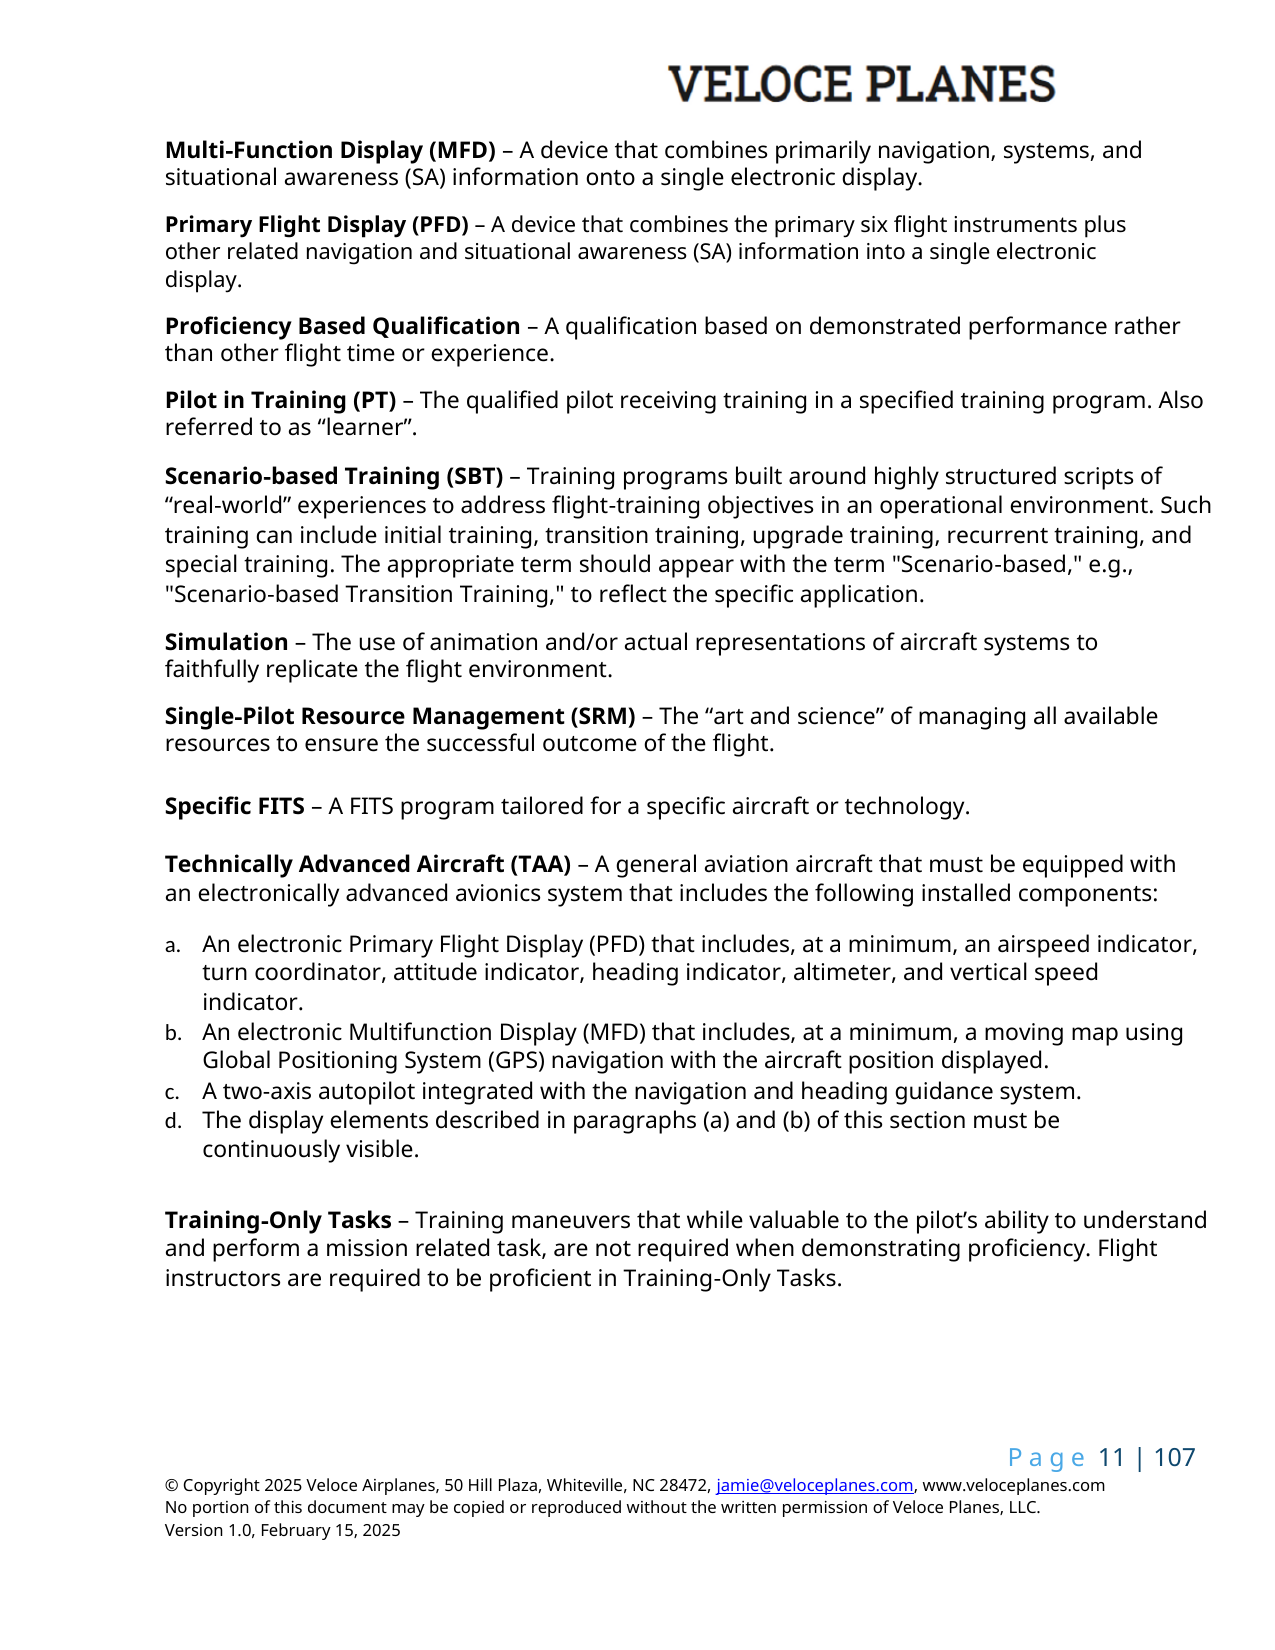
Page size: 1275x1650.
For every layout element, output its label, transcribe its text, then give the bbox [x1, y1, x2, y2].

list An electronic Multifunction Display (MFD) that includes, at a minimum, a moving map using Global Positioning System (GPS) navigation with the aircraft position displayed. [164, 1017, 1204, 1076]
list The display elements described in paragraphs (a) and (b) of this section must be continuously visible. [164, 1105, 1204, 1164]
text Training‐Only Tasks – Training maneuvers that while valuable to the pilot’s ability to understand and perform a mission related task, are not required when demonstrating proficiency. Flight instructors are required to be proficient in Training‐Only Tasks. [164, 1206, 1214, 1293]
text Simulation – The use of animation and/or actual representations of aircraft systems to faithfully replicate the flight environment. [164, 628, 1142, 684]
text Pilot in Training (PT) – The qualified pilot receiving training in a specified training program. Also referred to as “learner”. [164, 386, 1219, 443]
text Specific FITS – A FITS program tailored for a specific aircraft or technology. [164, 790, 1223, 821]
text Scenario‐based Training (SBT) – Training programs built around highly structured scripts of “real‐world” experiences to address flight‐training objectives in an operational environment. Such training can include initial training, transition training, upgrade training, recurrent training, and special training. The appropriate term should appear with the term "Scenario‐based," e.g., "Scenario‐based Transition Training," to reflect the specific application. [164, 461, 1217, 609]
text Proficiency Based Qualification – A qualification based on demonstrated performance rather than other flight time or experience. [164, 312, 1221, 368]
text Technically Advanced Aircraft (TAA) – A general aviation aircraft that must be equipped with an electronically advanced avionics system that includes the following installed components: [164, 849, 1204, 908]
list An electronic Primary Flight Display (PFD) that includes, at a minimum, an airspeed indicator, turn coordinator, attitude indicator, heading indicator, altimeter, and vertical speed indicator. [164, 929, 1204, 1017]
text Multi‐Function Display (MFD) – A device that combines primarily navigation, systems, and situational awareness (SA) information onto a single electronic display. [164, 136, 1194, 192]
picture [663, 55, 1065, 112]
text Primary Flight Display (PFD) – A device that combines the primary six flight instruments plus other related navigation and situational awareness (SA) information into a single electronic display. [164, 210, 1164, 294]
list A two-axis autopilot integrated with the navigation and heading guidance system. [164, 1076, 1204, 1105]
text Single‐Pilot Resource Management (SRM) – The “art and science” of managing all available resources to ensure the successful outcome of the flight. [164, 702, 1196, 758]
